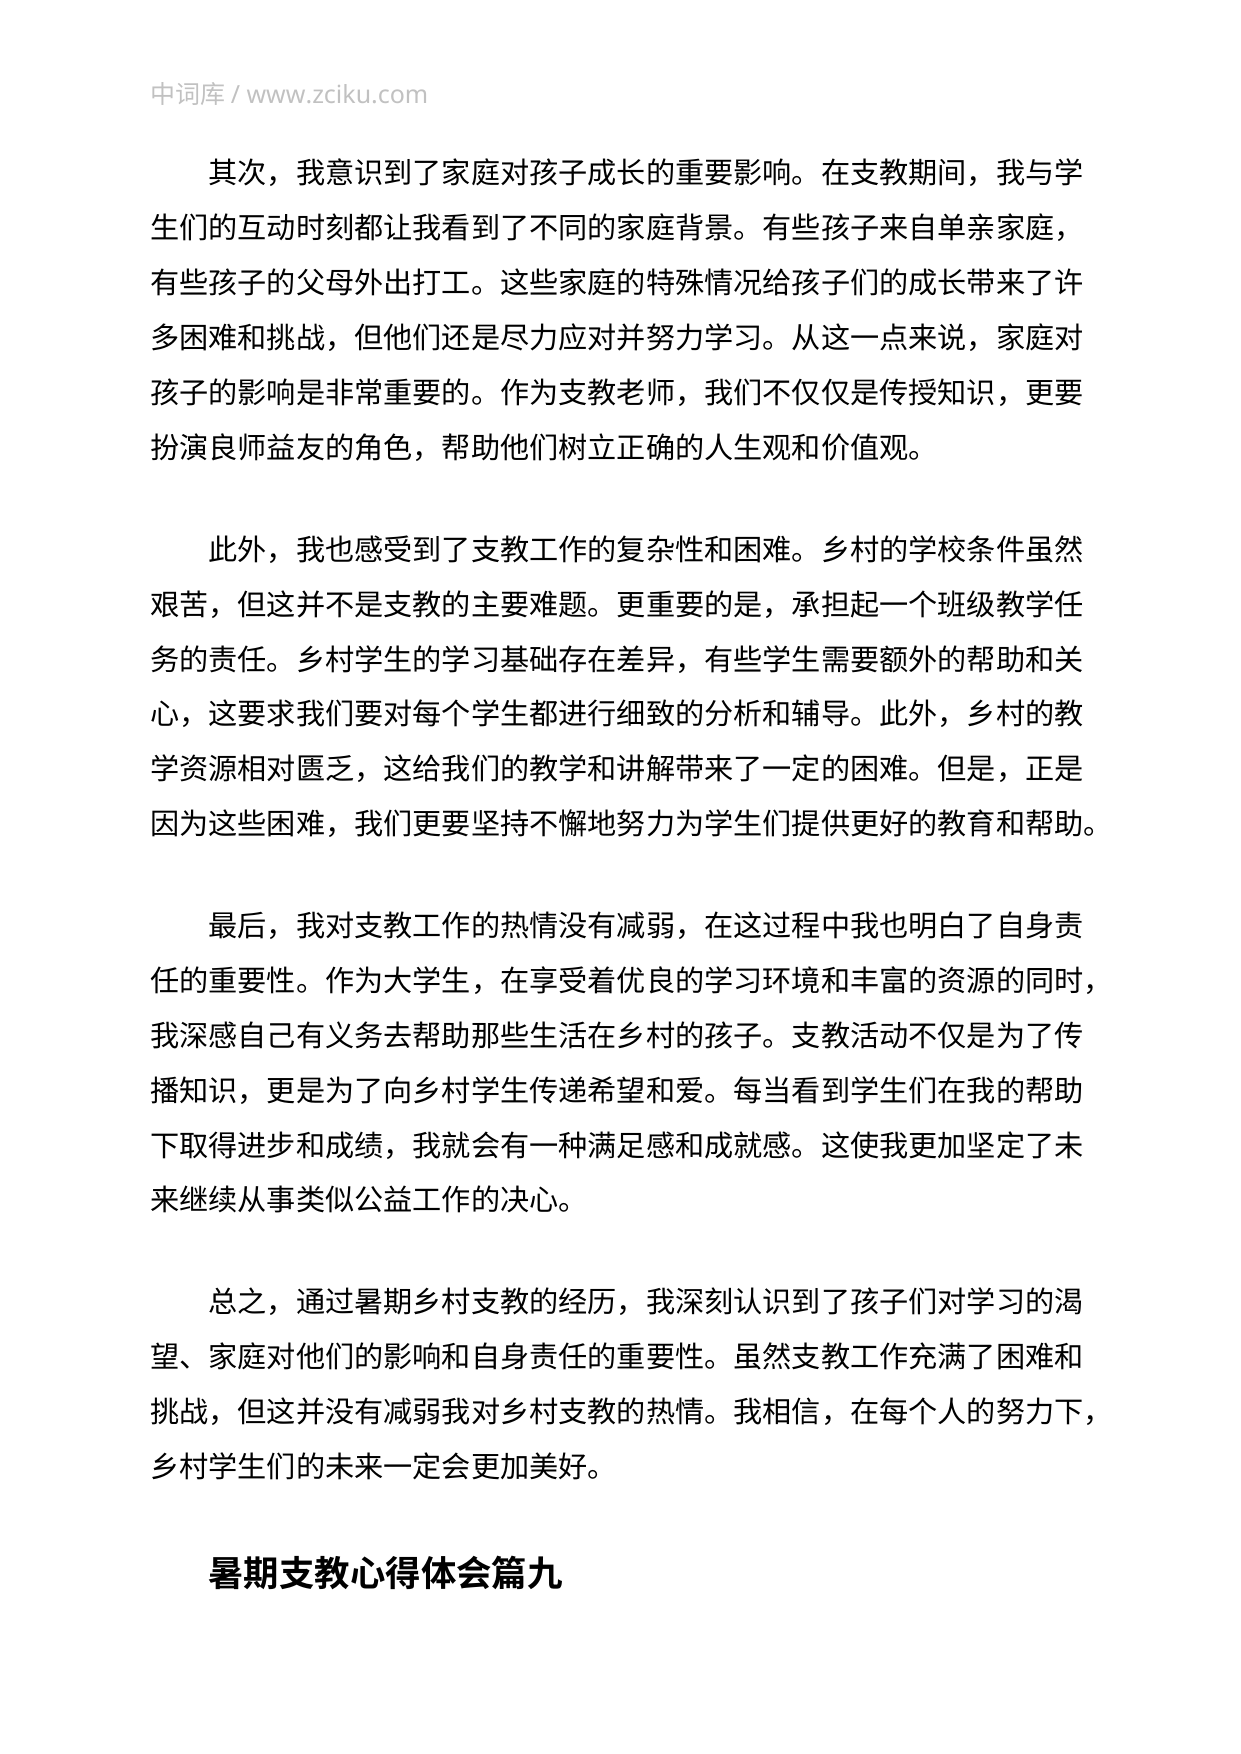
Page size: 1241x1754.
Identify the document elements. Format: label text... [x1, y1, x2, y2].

text 暑期支教心得体会篇九 [150, 1545, 1090, 1596]
text 其次，我意识到了家庭对孩子成长的重要影响。在支教期间，我与学生们的互动时刻都让我看到了不同的家庭背景。有些孩子来自单亲家庭，有些孩子的父母外出打工。这些家庭的特殊情况给孩子们的成长带来了许多困难和挑战，但他们还是尽力应对并努力学习。从这一点来说，家庭对孩子的影响是非常重要的。作为支教老师，我们不仅仅是传授知识，更要扮演良师益友的角色，帮助他们树立正确的人生观和价值观。 [150, 150, 1090, 467]
text 最后，我对支教工作的热情没有减弱，在这过程中我也明白了自身责任的重要性。作为大学生，在享受着优良的学习环境和丰富的资源的同时，我深感自己有义务去帮助那些生活在乡村的孩子。支教活动不仅是为了传播知识，更是为了向乡村学生传递希望和爱。每当看到学生们在我的帮助下取得进步和成绩，我就会有一种满足感和成就感。这使我更加坚定了未来继续从事类似公益工作的决心。 [150, 902, 1090, 1219]
text 总之，通过暑期乡村支教的经历，我深刻认识到了孩子们对学习的渴望、家庭对他们的影响和自身责任的重要性。虽然支教工作充满了困难和挑战，但这并没有减弱我对乡村支教的热情。我相信，在每个人的努力下，乡村学生们的未来一定会更加美好。 [150, 1279, 1090, 1486]
text 此外，我也感受到了支教工作的复杂性和困难。乡村的学校条件虽然艰苦，但这并不是支教的主要难题。更重要的是，承担起一个班级教学任务的责任。乡村学生的学习基础存在差异，有些学生需要额外的帮助和关心，这要求我们要对每个学生都进行细致的分析和辅导。此外，乡村的教学资源相对匮乏，这给我们的教学和讲解带来了一定的困难。但是，正是因为这些困难，我们更要坚持不懈地努力为学生们提供更好的教育和帮助。 [150, 526, 1090, 843]
